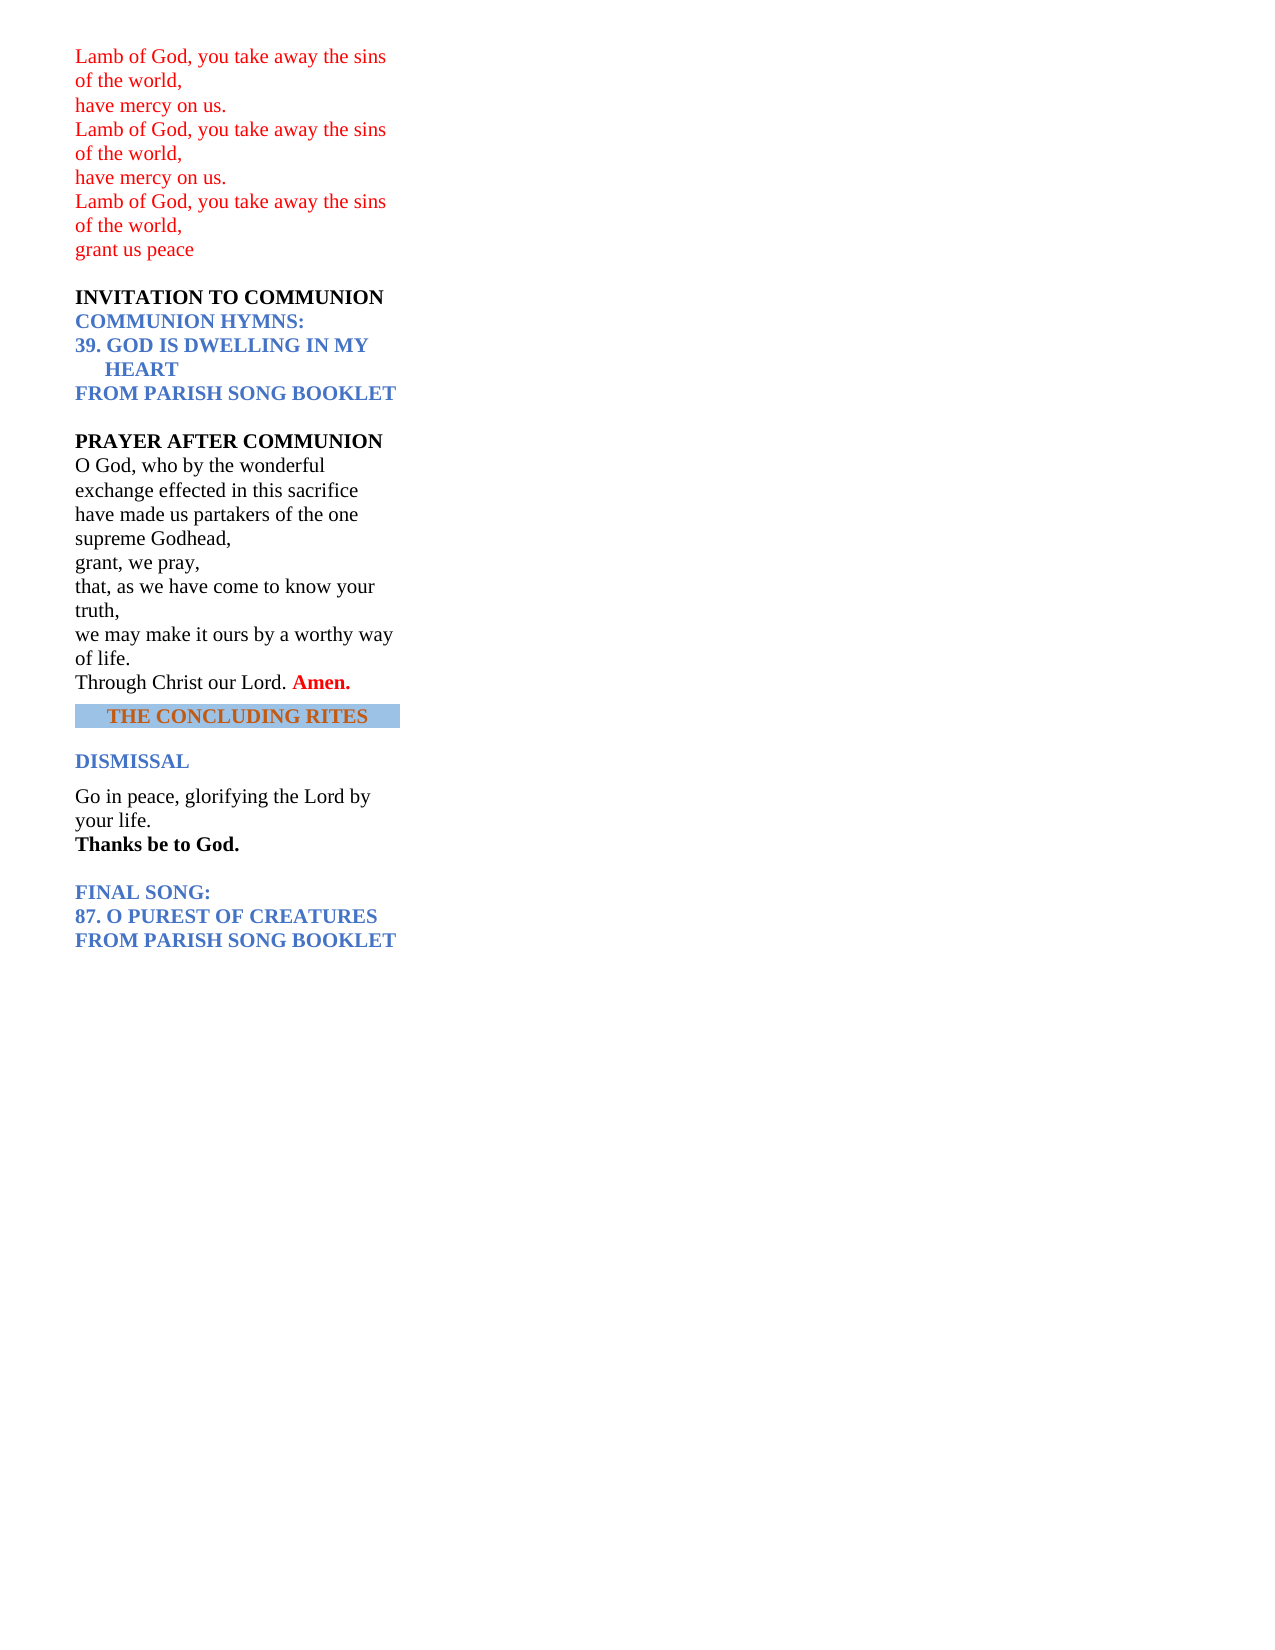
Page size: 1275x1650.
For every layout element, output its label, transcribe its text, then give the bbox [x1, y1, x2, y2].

text Through Christ our Lord. Amen. [75, 670, 400, 694]
text Lamb of God, you take away the sins of the world, [75, 44, 400, 92]
text INVITATION TO COMMUNION [75, 285, 400, 309]
text COMMUNION HYMNS: [75, 309, 400, 333]
text THE CONCLUDING RITES [75, 704, 400, 728]
text grant, we pray, [75, 550, 400, 574]
text FINAL SONG: [75, 880, 400, 904]
text FROM PARISH SONG BOOKLET [75, 928, 400, 952]
text Go in peace, glorifying the Lord by your life. [75, 784, 400, 832]
text grant us peace [75, 237, 400, 261]
text FROM PARISH SONG BOOKLET [75, 381, 400, 405]
text 39. GOD IS DWELLING IN MY HEART [75, 333, 400, 381]
text we may make it ours by a worthy way of life. [75, 622, 400, 670]
text have mercy on us. [75, 165, 400, 189]
text that, as we have come to know your truth, [75, 574, 400, 622]
text DISMISSAL [75, 749, 296, 773]
text Thanks be to God. [75, 832, 400, 856]
text have made us partakers of the one supreme Godhead, [75, 502, 400, 550]
text Lamb of God, you take away the sins of the world, [75, 189, 400, 237]
text O God, who by the wonderful exchange effected in this sacrifice [75, 453, 400, 502]
text PRAYER AFTER COMMUNION [75, 429, 400, 453]
text have mercy on us. [75, 92, 400, 117]
text 87. O PUREST OF CREATURES [75, 904, 400, 928]
text Lamb of God, you take away the sins of the world, [75, 117, 400, 165]
